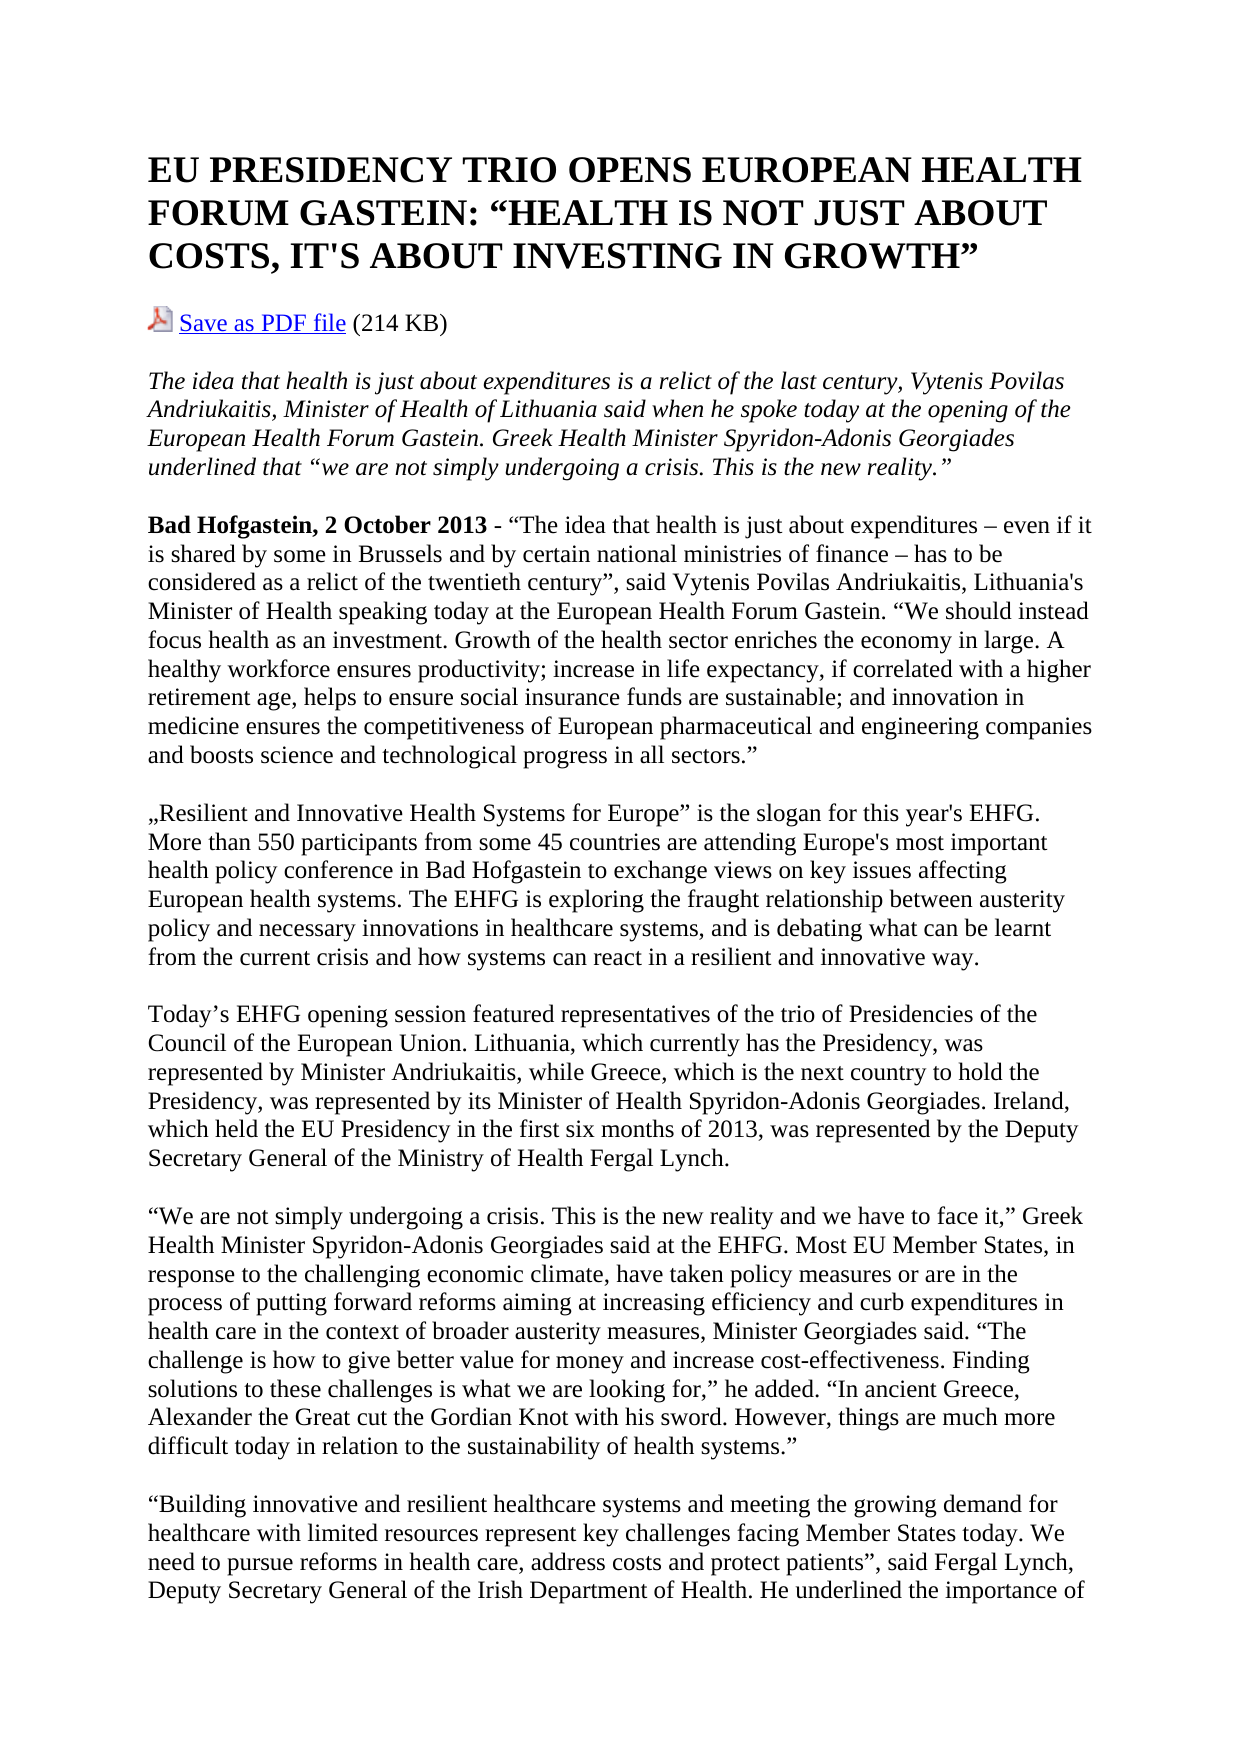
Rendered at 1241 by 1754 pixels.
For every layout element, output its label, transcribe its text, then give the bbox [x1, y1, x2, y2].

text “We are not simply undergoing a crisis. This is the new reality and we have to face it,” Greek Health Minister Spyridon-Adonis Georgiades said at the EHFG. Most EU Member States, in response to the challenging economic climate, have taken policy measures or are in the process of putting forward reforms aiming at increasing efficiency and curb expenditures in health care in the context of broader austerity measures, Minister Georgiades said. “The challenge is how to give better value for money and increase cost-effectiveness. Finding solutions to these challenges is what we are looking for,” he added. “In ancient Greece, Alexander the Great cut the Gordian Knot with his sword. However, things are much more difficult today in relation to the sustainability of health systems.” [148, 1201, 1093, 1460]
text „Resilient and Innovative Health Systems for Europe” is the slogan for this year's EHFG. More than 550 participants from some 45 countries are attending Europe's most important health policy conference in Bad Hofgastein to exchange views on key issues affecting European health systems. The EHFG is exploring the fraught relationship between austerity policy and necessary innovations in healthcare systems, and is debating what can be learnt from the current crisis and how systems can react in a resilient and innovative way. [148, 798, 1093, 970]
picture [147, 306, 173, 332]
text The idea that health is just about expenditures is a relict of the last century, Vytenis Povilas Andriukaitis, Minister of Health of Lithuania said when he spoke today at the opening of the European Health Forum Gastein. Greek Health Minister Spyridon-Adonis Georgiades underlined that “we are not simply undergoing a crisis. This is the new reality.” [148, 366, 1093, 481]
text Bad Hofgastein, 2 October 2013 - “The idea that health is just about expenditures – even if it is shared by some in Brussels and by certain national ministries of finance – has to be considered as a relict of the twentieth century”, said Vytenis Povilas Andriukaitis, Lithuania's Minister of Health speaking today at the European Health Forum Gastein. “We should instead focus health as an investment. Growth of the health sector enriches the economy in large. A healthy workforce ensures productivity; increase in life expectancy, if correlated with a higher retirement age, helps to ensure social insurance funds are sustainable; and innovation in medicine ensures the competitiveness of European pharmaceutical and engineering companies and boosts science and technological progress in all sectors.” [148, 510, 1093, 769]
text Save as PDF file (214 KB) [148, 306, 1093, 337]
subtitle EU PRESIDENCY TRIO OPENS EUROPEAN HEALTH FORUM GASTEIN: “HEALTH IS NOT JUST ABOUT COSTS, IT'S ABOUT INVESTING IN GROWTH” [148, 148, 1093, 277]
text Today’s EHFG opening session featured representatives of the trio of Presidencies of the Council of the European Union. Lithuania, which currently has the Presidency, was represented by Minister Andriukaitis, while Greece, which is the next country to hold the Presidency, was represented by its Minister of Health Spyridon-Adonis Georgiades. Ireland, which held the EU Presidency in the first six months of 2013, was represented by the Deputy Secretary General of the Ministry of Health Fergal Lynch. [148, 999, 1093, 1172]
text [148, 1489, 1093, 1604]
